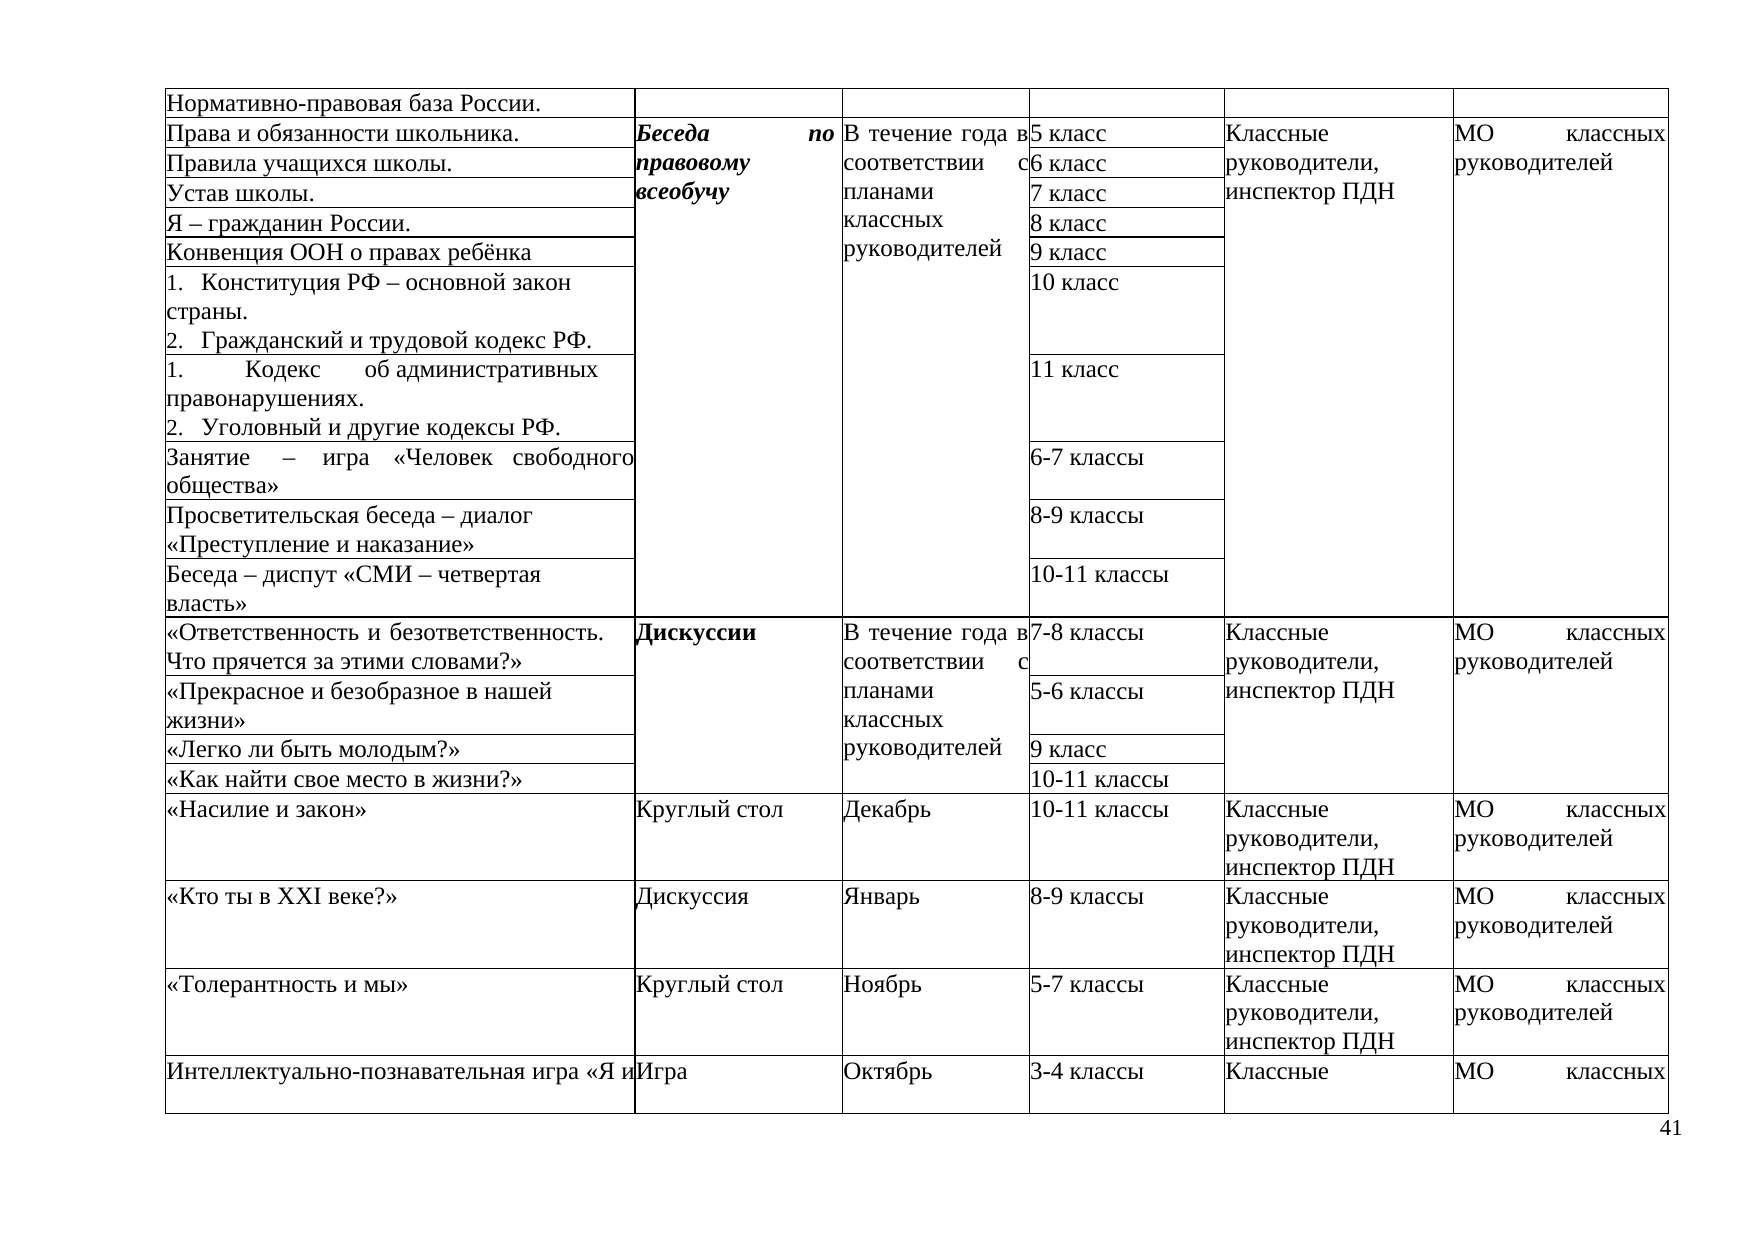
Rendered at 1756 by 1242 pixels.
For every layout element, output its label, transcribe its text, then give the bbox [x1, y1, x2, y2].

table_cell Круглый стол [636, 969, 842, 1055]
table_cell 6 класс [1030, 148, 1224, 177]
table_cell 11 класс [1030, 355, 1224, 441]
table_cell Классные руководители, инспектор ПДН [1225, 618, 1453, 793]
table_cell 8-9 классы [1030, 881, 1224, 968]
table_cell 6-7 классы [1030, 442, 1224, 499]
table_cell 10-11 классы [1030, 559, 1224, 616]
table_cell 5-6 классы [1030, 676, 1224, 733]
table_cell Классные руководители, инспектор ПДН [1225, 118, 1453, 616]
table_cell Конституция РФ – основной закон страны. Гражданский и трудовой кодекс РФ. [166, 267, 634, 353]
table_cell Правила учащихся школы. [166, 148, 634, 177]
table_cell Дискуссия [636, 881, 842, 968]
table_cell Классные руководители, инспектор ПДН [1225, 881, 1453, 968]
table_cell Круглый стол [636, 794, 842, 880]
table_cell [166, 1056, 634, 1113]
table_cell «Как найти свое место в жизни?» [166, 764, 634, 793]
table_cell 7 класс [1030, 178, 1224, 207]
table_cell Я – гражданин России. [166, 208, 634, 236]
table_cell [1225, 1056, 1453, 1113]
table_cell МО классных руководителей [1454, 618, 1668, 793]
table_cell Нормативно-правовая база России. [166, 89, 634, 117]
table_cell «Кто ты в XXI веке?» [166, 881, 634, 968]
table_cell 5-7 классы [1030, 969, 1224, 1055]
table_cell 8-9 классы [1030, 500, 1224, 558]
table_cell МО классных руководителей [1454, 881, 1668, 968]
table_cell Январь [843, 881, 1029, 968]
table_cell Занятие – игра «Человек свободного общества» [166, 442, 634, 499]
table_cell Кодекс об административных правонарушениях. Уголовный и другие кодексы РФ. [166, 355, 634, 441]
table_cell 3-4 классы [1030, 1056, 1224, 1113]
table_cell Просветительская беседа – диалог «Преступление и наказание» [166, 500, 634, 558]
table_cell Устав школы. [166, 178, 634, 207]
table_cell МО классных руководителей [1454, 118, 1668, 616]
table_cell Беседа по правовому всеобучу [636, 118, 842, 616]
table_cell Октябрь [843, 1056, 1029, 1113]
table_cell «Легко ли быть молодым?» [166, 735, 634, 763]
table_cell В течение года в соответствии с планами классных руководителей [843, 118, 1029, 616]
table_cell «Насилие и закон» [166, 794, 634, 880]
table_cell «Толерантность и мы» [166, 969, 634, 1055]
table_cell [1454, 1056, 1668, 1113]
table_cell 10-11 классы [1030, 794, 1224, 880]
table_cell Права и обязанности школьника. [166, 118, 634, 147]
table_cell 8 класс [1030, 208, 1224, 236]
table_cell Дискуссии [636, 618, 842, 793]
table_cell Беседа – диспут «СМИ – четвертая власть» [166, 559, 634, 616]
table_cell Классные руководители, инспектор ПДН [1225, 969, 1453, 1055]
table_cell В течение года в соответствии с планами классных руководителей [843, 618, 1029, 793]
table_cell МО классных руководителей [1454, 969, 1668, 1055]
table_cell «Прекрасное и безобразное в нашей жизни» [166, 676, 634, 733]
table_cell Ноябрь [843, 969, 1029, 1055]
table_cell Конвенция ООН о правах ребёнка [166, 238, 634, 266]
table_cell Классные руководители, инспектор ПДН [1225, 794, 1453, 880]
table_cell 10-11 классы [1030, 764, 1224, 793]
table_cell Декабрь [843, 794, 1029, 880]
table_cell МО классных руководителей [1454, 794, 1668, 880]
table_cell 5 класс [1030, 118, 1224, 147]
table_cell «Ответственность и безответственность. Что прячется за этими словами?» [166, 618, 634, 675]
table_cell 9 класс [1030, 735, 1224, 763]
table_cell Игра [636, 1056, 842, 1113]
table_cell 7-8 классы [1030, 618, 1224, 675]
table_cell 9 класс [1030, 238, 1224, 266]
table_cell 10 класс [1030, 267, 1224, 353]
